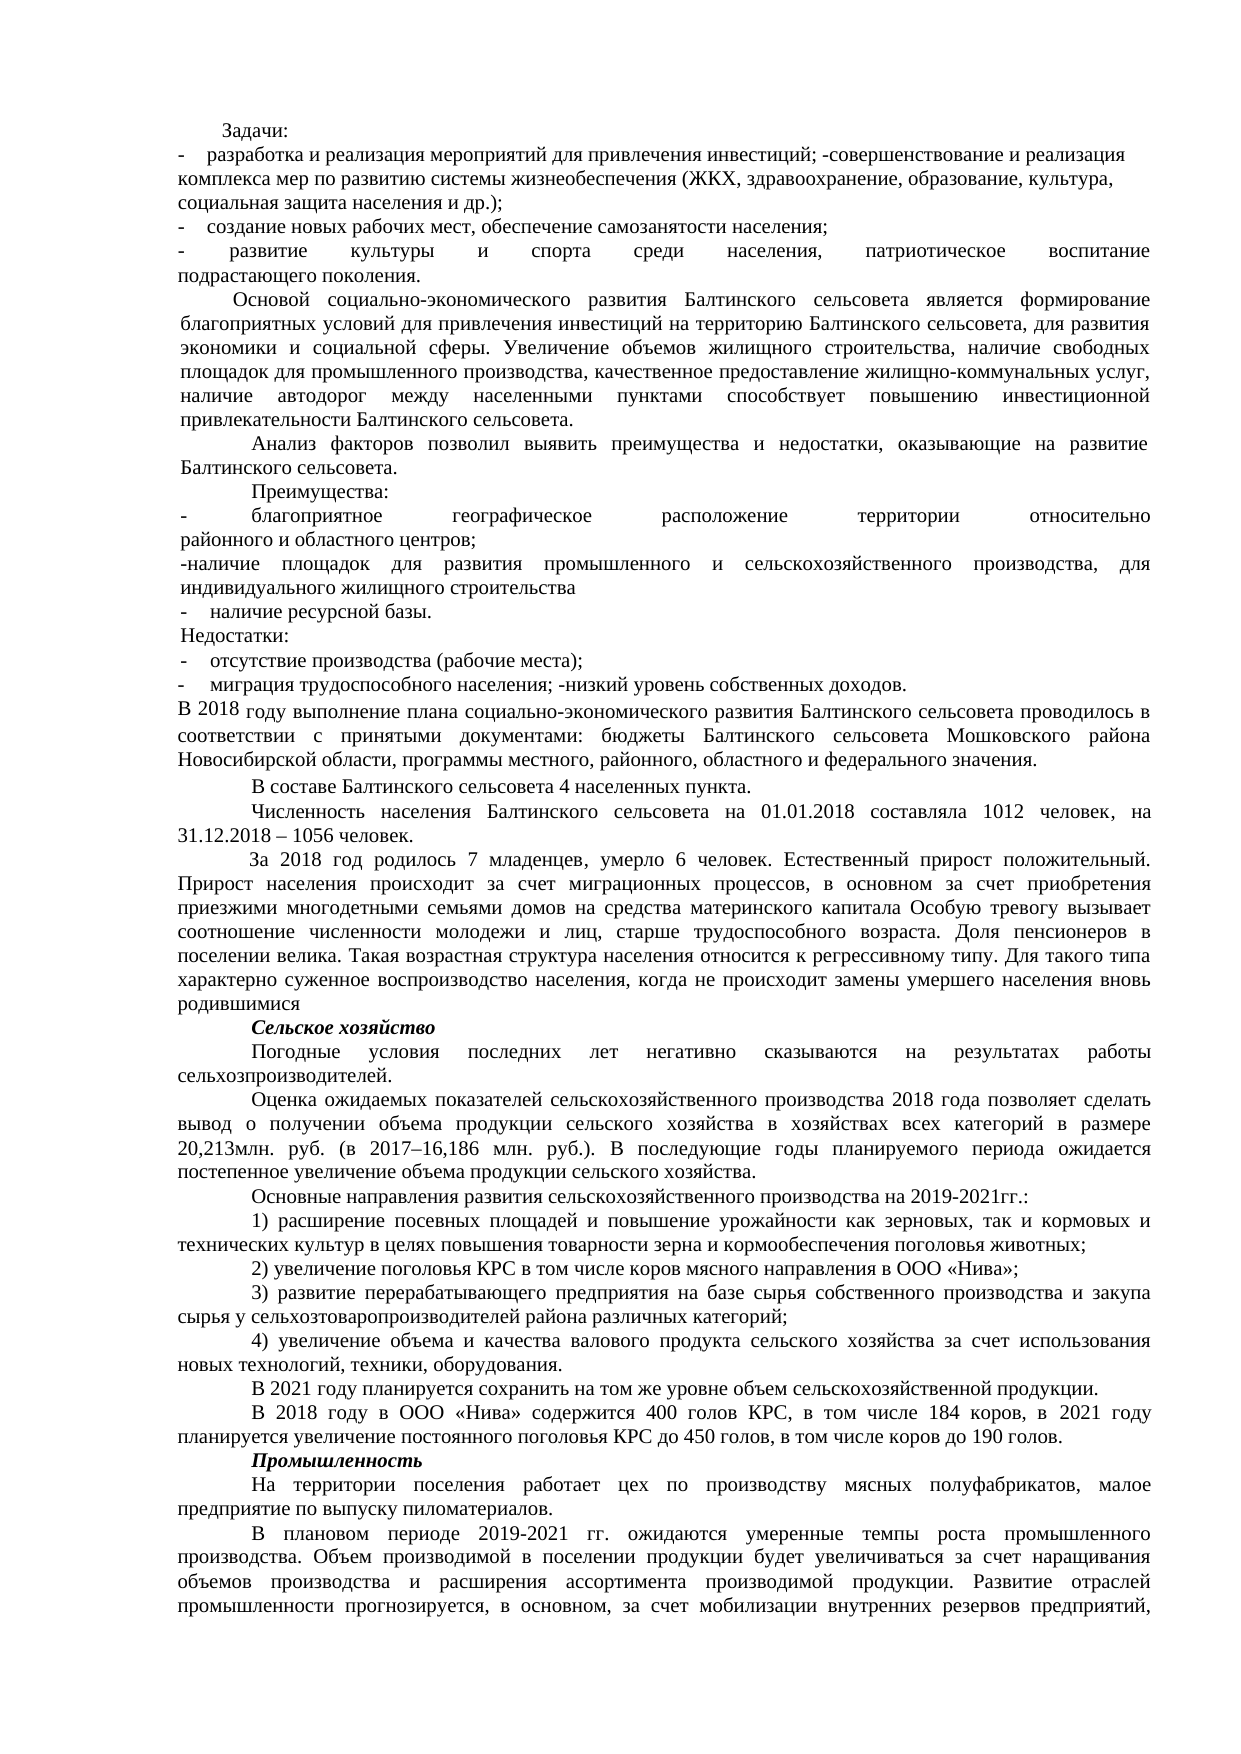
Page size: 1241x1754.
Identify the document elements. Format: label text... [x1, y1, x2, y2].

text В 2018 году выполнение плана социально-экономического развития Балтинского сельсовета проводилось в соответствии с принятыми документами: бюджеты Балтинского сельсовета Мошковского района Новосибирской области, программы местного, районного, областного и федерального значения. [177, 696, 1152, 774]
text 4) увеличение объема и качества валового продукта сельского хозяйства за счет использования новых технологий, техники, оборудования. [177, 1328, 1152, 1376]
list отсутствие производства (рабочие места); [180, 647, 1152, 672]
text Основой социально-экономического развития Балтинского сельсовета является формирование благоприятных условий для привлечения инвестиций на территорию Балтинского сельсовета, для развития экономики и социальной сферы. Увеличение объемов жилищного строительства, наличие свободных площадок для промышленного производства, качественное предоставление жилищно-коммунальных услуг, наличие автодорог между населенными пунктами способствует повышению инвестиционной привлекательности Балтинского сельсовета. [180, 287, 1151, 431]
text Преимущества: [177, 479, 1152, 503]
list миграция трудоспособного населения; -низкий уровень собственных доходов. [177, 672, 1152, 696]
text В составе Балтинского сельсовета 4 населенных пункта. [177, 774, 1152, 798]
text Анализ факторов позволил выявить преимущества и недостатки, оказывающие на развитие Балтинского сельсовета. [180, 431, 1149, 479]
text Задачи: [222, 118, 1152, 142]
text 3) развитие перерабатывающего предприятия на базе сырья собственного производства и закупа сырья у сельхозтоваропроизводителей района различных категорий; [177, 1280, 1152, 1328]
text - наличие ресурсной базы. [180, 599, 1152, 623]
text Недостатки: [177, 623, 1152, 647]
text Численность населения Балтинского сельсовета на 01.01.2018 составляла 1012 человек, на 31.12.2018 – 1056 человек. [177, 798, 1152, 847]
text Сельское хозяйство [177, 1015, 1152, 1039]
list создание новых рабочих мест, обеспечение самозанятости населения; [178, 214, 1152, 238]
text 2) увеличение поголовья КРС в том числе коров мясного направления в ООО «Нива»; [177, 1256, 1152, 1280]
text В 2018 году в ООО «Нива» содержится 400 голов КРС, в том числе 184 коров, в 2021 году планируется увеличение постоянного поголовья КРС до 450 голов, в том числе коров до 190 голов. [177, 1400, 1152, 1448]
text За 2018 год родилось 7 младенцев, умерло 6 человек. Естественный прирост положительный. Прирост населения происходит за счет миграционных процессов, в основном за счет приобретения приезжими многодетными семьями домов на средства материнского капитала Особую тревогу вызывает соотношение численности молодежи и лиц, старше трудоспособного возраста. Доля пенсионеров в поселении велика. Такая возрастная структура населения относится к регрессивному типу. Для такого типа характерно суженное воспроизводство населения, когда не происходит замены умершего населения вновь родившимися [177, 847, 1152, 1015]
text Погодные условия последних лет негативно сказываются на результатах работы сельхозпроизводителей. [177, 1039, 1152, 1087]
text - развитие культуры и спорта среди населения, патриотическое воспитание подрастающего поколения. [178, 238, 1151, 287]
list разработка и реализация мероприятий для привлечения инвестиций; -совершенствование и реализация комплекса мер по развитию системы жизнеобеспечения (ЖКХ, здравоохранение, образование, культура, социальная защита населения и др.); [178, 142, 1152, 214]
text -наличие площадок для развития промышленного и сельскохозяйственного производства, для индивидуального жилищного строительства [180, 551, 1151, 599]
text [177, 1520, 1152, 1617]
text В 2021 году планируется сохранить на том же уровне объем сельскохозяйственной продукции. [177, 1376, 1152, 1400]
text - благоприятное географическое расположение территории относительно районного и областного центров; [180, 503, 1151, 551]
text Основные направления развития сельскохозяйственного производства на 2019-2021гг.: [177, 1183, 1152, 1208]
text Оценка ожидаемых показателей сельскохозяйственного производства 2018 года позволяет сделать вывод о получении объема продукции сельского хозяйства в хозяйствах всех категорий в размере 20,213млн. руб. (в 2017–16,186 млн. руб.). В последующие годы планируемого периода ожидается постепенное увеличение объема продукции сельского хозяйства. [177, 1087, 1152, 1183]
text Промышленность [177, 1448, 1152, 1472]
text На территории поселения работает цех по производству мясных полуфабрикатов, малое предприятие по выпуску пиломатериалов. [177, 1472, 1152, 1520]
text 1) расширение посевных площадей и повышение урожайности как зерновых, так и кормовых и технических культур в целях повышения товарности зерна и кормообеспечения поголовья животных; [177, 1208, 1152, 1256]
